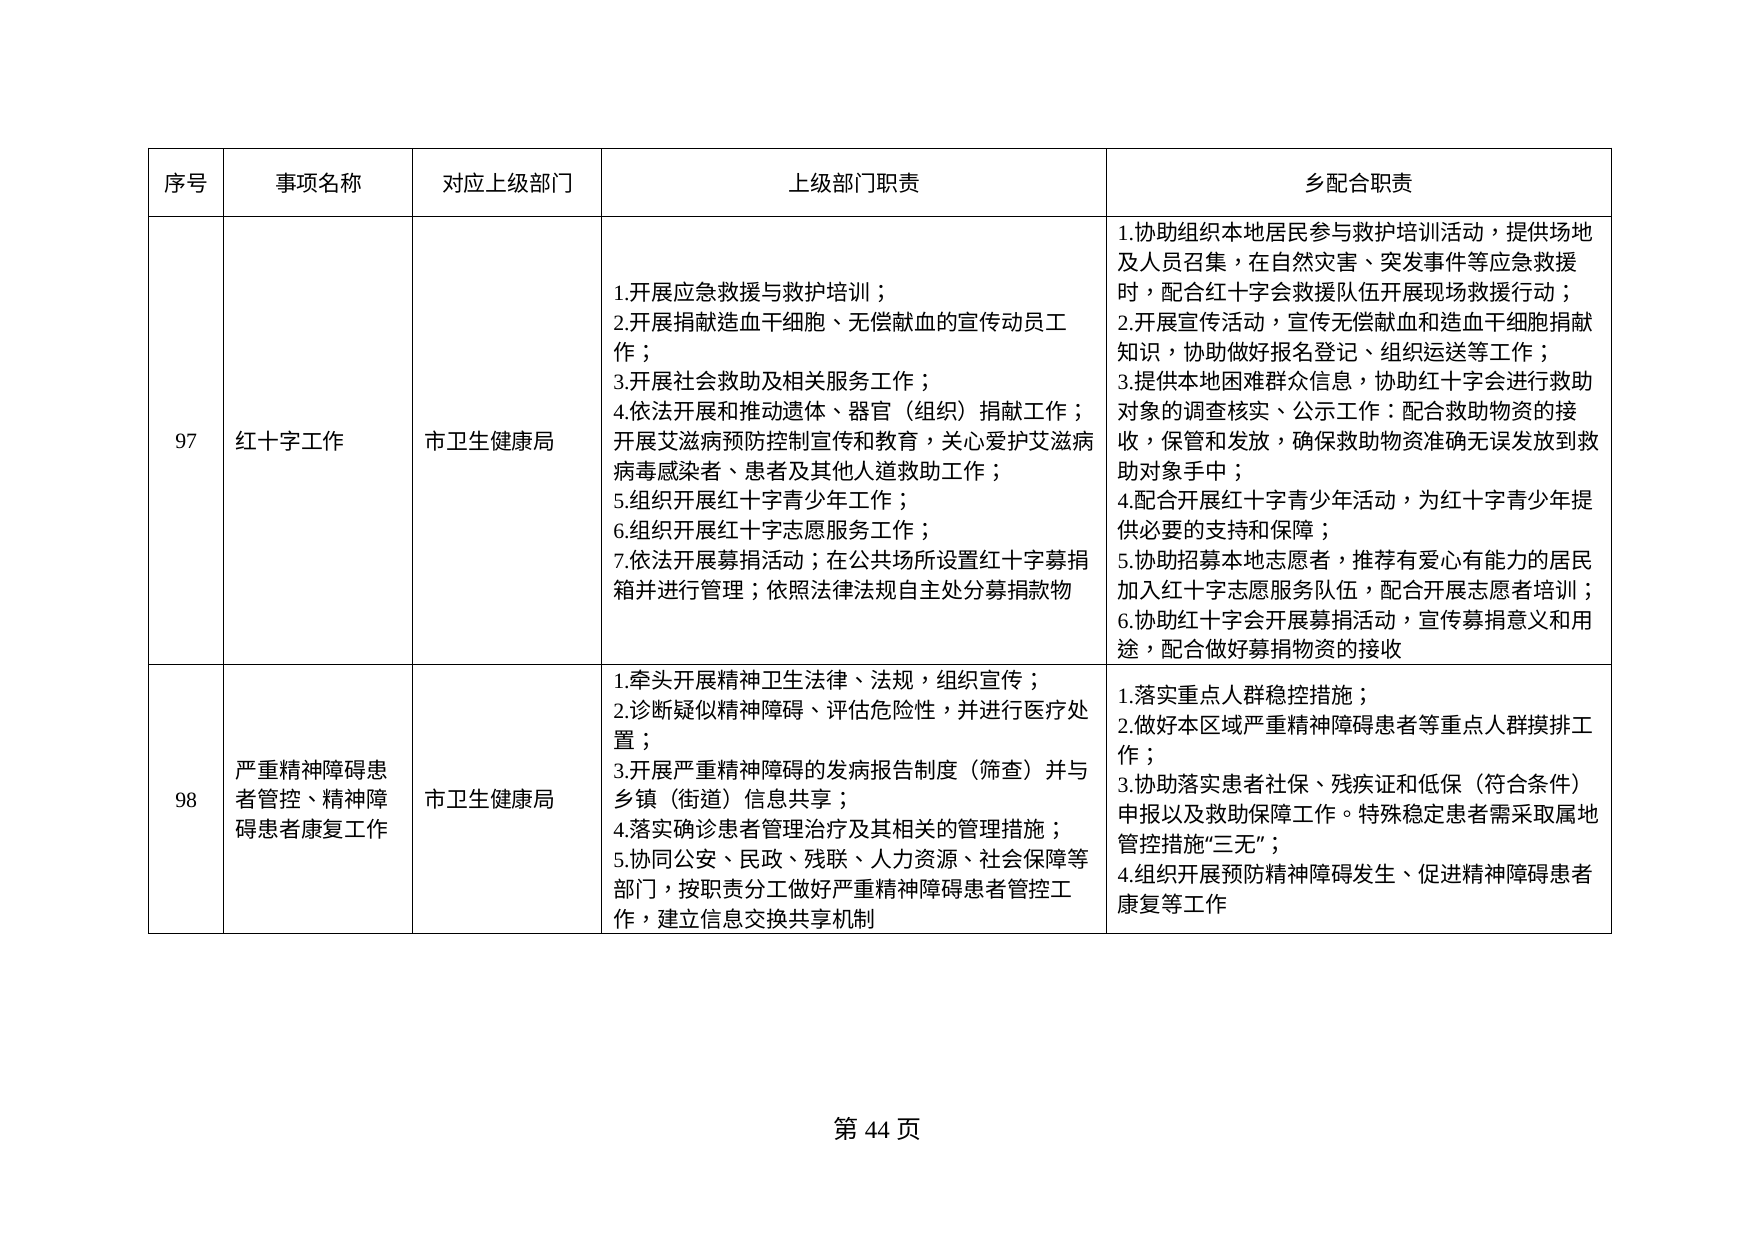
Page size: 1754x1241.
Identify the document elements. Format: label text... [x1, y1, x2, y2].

table_header 对应上级部门 [413, 149, 601, 216]
table_cell 98 [149, 665, 223, 933]
table_header 乡配合职责 [1107, 149, 1611, 216]
table_cell 1.协助组织本地居民参与救护培训活动，提供场地及人员召集，在自然灾害、突发事件等应急救援时，配合红十字会救援队伍开展现场救援行动； 2.开展宣传活动，宣传无偿献血和造血干细胞捐献知识，协助做好报名登记、组织运送等工作； 3.提供本地困难群众信息，协助红十字会进行救助对象的调查核实、公示工作：配合救助物资的接收，保管和发放，确保救助物资准确无误发放到救助对象手中； 4.配合开展红十字青少年活动，为红十字青少年提供必要的支持和保障； 5.协助招募本地志愿者，推荐有爱心有能力的居民加入红十字志愿服务队伍，配合开展志愿者培训； 6.协助红十字会开展募捐活动，宣传募捐意义和用途，配合做好募捐物资的接收 [1107, 217, 1611, 664]
table_cell 市卫生健康局 [413, 665, 601, 933]
table_cell 红十字工作 [224, 217, 412, 664]
table_cell 1.落实重点人群稳控措施； 2.做好本区域严重精神障碍患者等重点人群摸排工作； 3.协助落实患者社保、残疾证和低保（符合条件）申报以及救助保障工作。特殊稳定患者需采取属地管控措施“三无”； 4.组织开展预防精神障碍发生、促进精神障碍患者康复等工作 [1107, 665, 1611, 933]
table_header 上级部门职责 [602, 149, 1106, 216]
table_header 事项名称 [224, 149, 412, 216]
table_cell 1.牵头开展精神卫生法律、法规，组织宣传； 2.诊断疑似精神障碍、评估危险性，并进行医疗处置； 3.开展严重精神障碍的发病报告制度（筛查）并与乡镇（街道）信息共享； 4.落实确诊患者管理治疗及其相关的管理措施； 5.协同公安、民政、残联、人力资源、社会保障等部门，按职责分工做好严重精神障碍患者管控工作，建立信息交换共享机制 [602, 665, 1106, 933]
table_cell 严重精神障碍患者管控、精神障碍患者康复工作 [224, 665, 412, 933]
table_cell 1.开展应急救援与救护培训； 2.开展捐献造血干细胞、无偿献血的宣传动员工作； 3.开展社会救助及相关服务工作； 4.依法开展和推动遗体、器官（组织）捐献工作；开展艾滋病预防控制宣传和教育，关心爱护艾滋病病毒感染者、患者及其他人道救助工作； 5.组织开展红十字青少年工作； 6.组织开展红十字志愿服务工作； 7.依法开展募捐活动；在公共场所设置红十字募捐箱并进行管理；依照法律法规自主处分募捐款物 [602, 217, 1106, 664]
table_header 序号 [149, 149, 223, 216]
table_cell 市卫生健康局 [413, 217, 601, 664]
table_cell 97 [149, 217, 223, 664]
